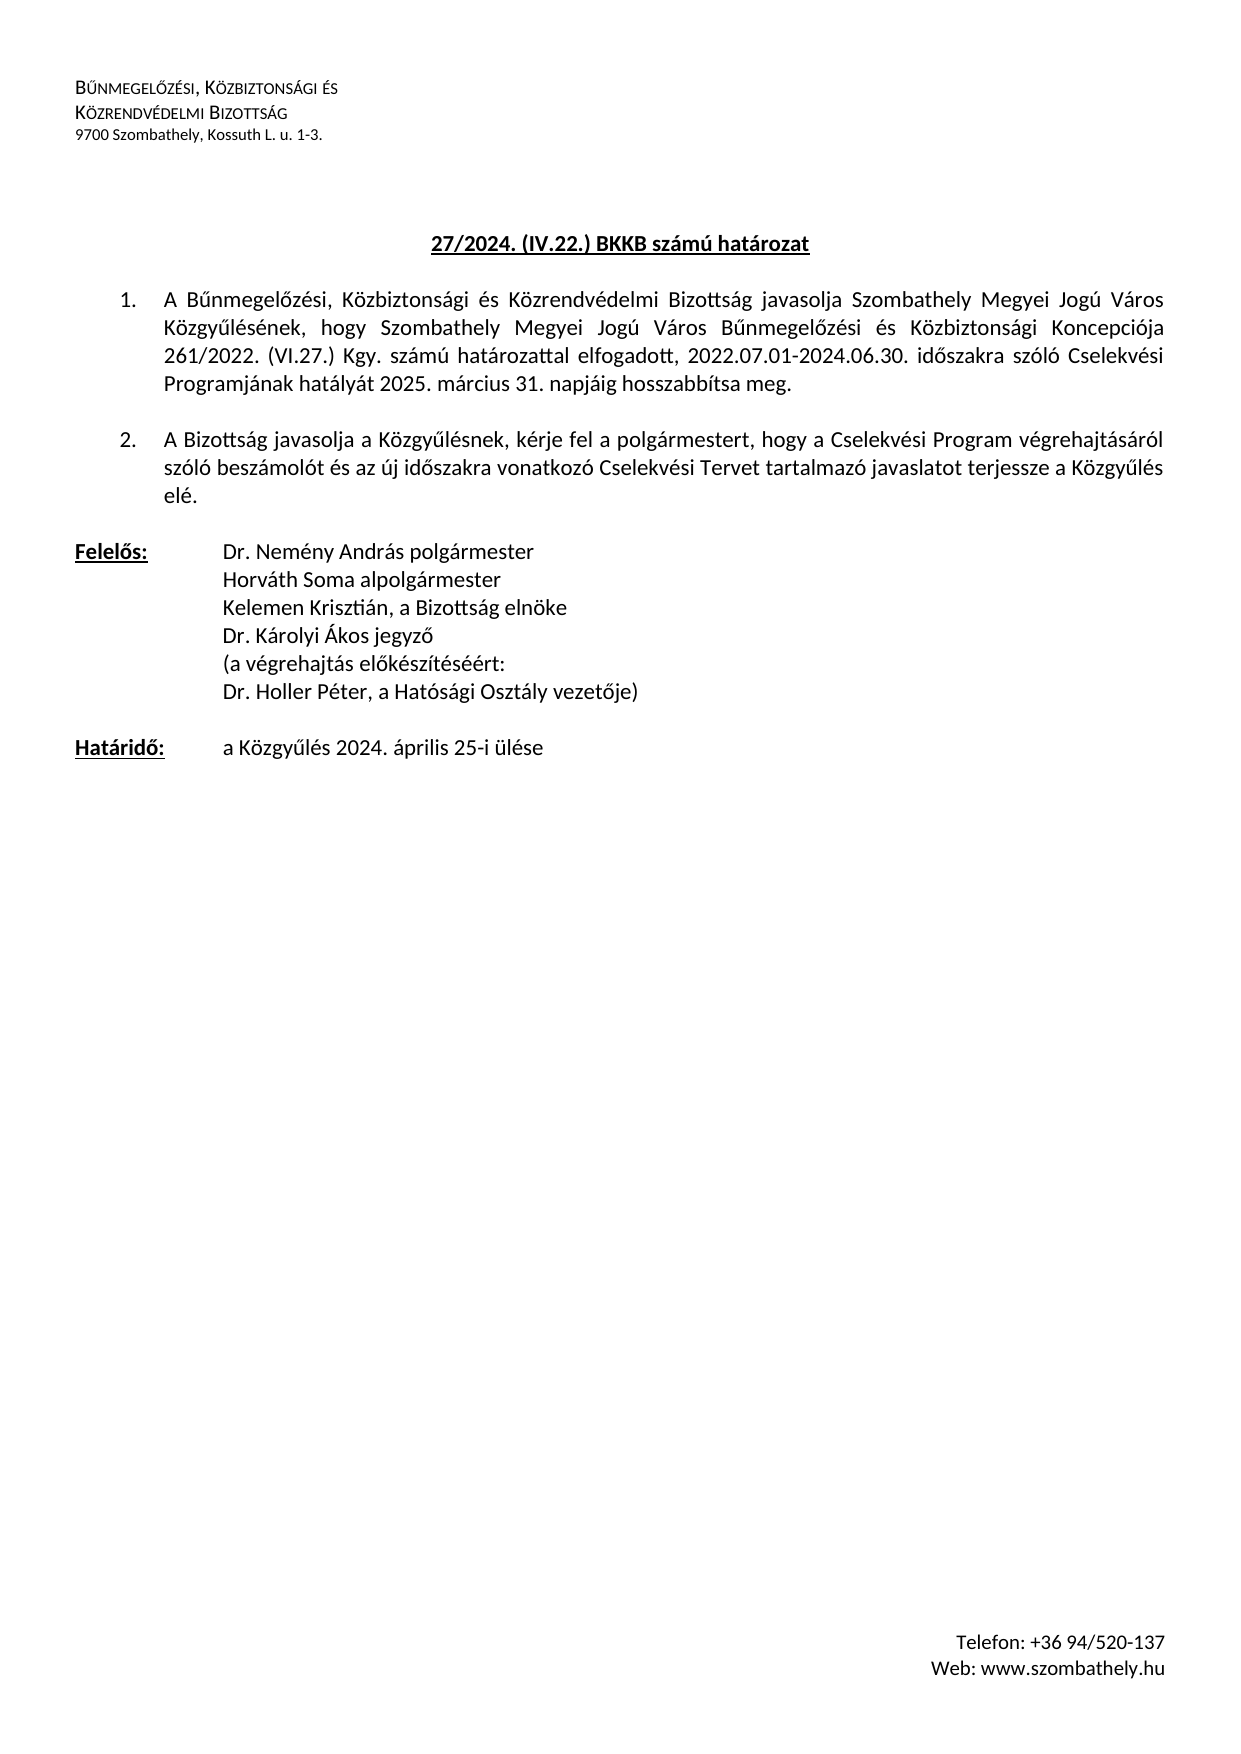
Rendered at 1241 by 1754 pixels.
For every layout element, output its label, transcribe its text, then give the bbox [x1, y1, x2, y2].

text Dr. Károlyi Ákos jegyző [149, 621, 1165, 649]
text Horváth Soma alpolgármester [75, 565, 1165, 593]
text 27/2024. (IV.22.) BKKB számú határozat [75, 229, 1165, 257]
text Határidő: a Közgyűlés 2024. április 25-i ülése [75, 733, 1165, 761]
text Dr. Holler Péter, a Hatósági Osztály vezetője) [75, 677, 1165, 705]
text (a végrehajtás előkészítéséért: [75, 649, 1165, 677]
list A Bizottság javasolja a Közgyűlésnek, kérje fel a polgármestert, hogy a Cselekvési Program végrehajtásáról szóló beszámolót és az új időszakra vonatkozó Cselekvési Tervet tartalmazó javaslatot terjessze a Közgyűlés elé. [119, 425, 1165, 509]
text Felelős: Dr. Nemény András polgármester [75, 537, 1165, 565]
text Kelemen Krisztián, a Bizottság elnöke [75, 593, 1165, 621]
list A Bűnmegelőzési, Közbiztonsági és Közrendvédelmi Bizottság javasolja Szombathely Megyei Jogú Város Közgyűlésének, hogy Szombathely Megyei Jogú Város Bűnmegelőzési és Közbiztonsági Koncepciója 261/2022. (VI.27.) Kgy. számú határozattal elfogadott, 2022.07.01-2024.06.30. időszakra szóló Cselekvési Programjának hatályát 2025. március 31. napjáig hosszabbítsa meg. [119, 285, 1165, 397]
